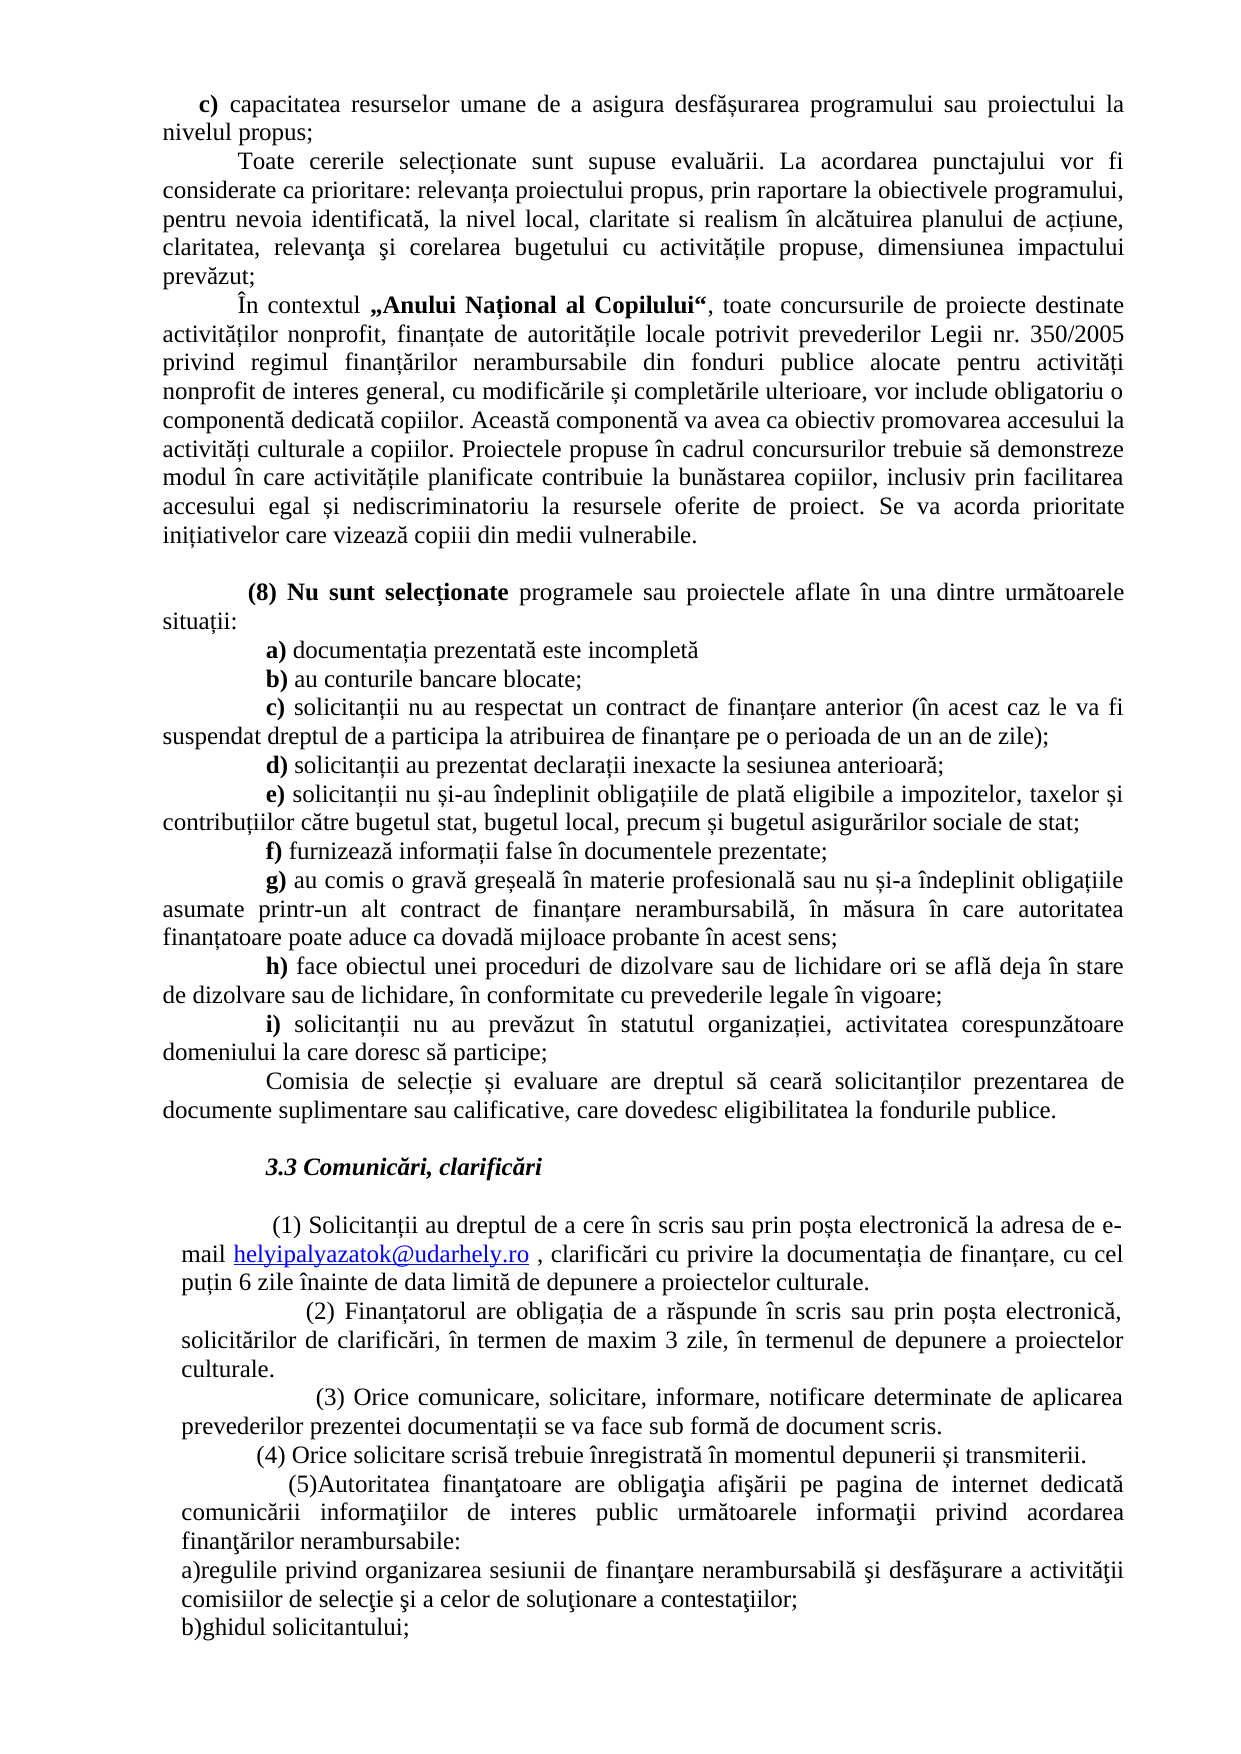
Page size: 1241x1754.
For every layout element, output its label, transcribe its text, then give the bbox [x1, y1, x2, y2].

text Toate cererile selecționate sunt supuse evaluării. La acordarea punctajului vor fi considerate ca prioritare: relevanța proiectului propus, prin raportare la obiectivele programului, pentru nevoia identificată, la nivel local, claritate si realism în alcătuirea planului de acțiune, claritatea, relevanţa şi corelarea bugetului cu activitățile propuse, dimensiunea impactului prevăzut; [162, 146, 1125, 290]
text b) au conturile bancare blocate; [162, 664, 1125, 692]
text Comisia de selecție și evaluare are dreptul să ceară solicitanților prezentarea de documente suplimentare sau calificative, care dovedesc eligibilitatea la fondurile publice. [162, 1066, 1125, 1124]
text (8) Nu sunt selecționate programele sau proiectele aflate în una dintre următoarele situații: [162, 577, 1125, 635]
text (3) Orice comunicare, solicitare, informare, notificare determinate de aplicarea prevederilor prezentei documentații se va face sub formă de document scris. [106, 1382, 1125, 1440]
text (5)Autoritatea finanţatoare are obligaţia afişării pe pagina de internet dedicată comunicării informaţiilor de interes public următoarele informaţii privind acordarea finanţărilor nerambursabile: [172, 1469, 1125, 1555]
text h) face obiectul unei proceduri de dizolvare sau de lichidare ori se află deja în stare de dizolvare sau de lichidare, în conformitate cu prevederile legale în vigoare; [162, 951, 1125, 1009]
text g) au comis o gravă greșeală în materie profesională sau nu și-a îndeplinit obligațiile asumate printr-un alt contract de finanțare nerambursabilă, în măsura în care autoritatea finanțatoare poate aduce ca dovadă mijloace probante în acest sens; [162, 865, 1125, 951]
text (2) Finanțatorul are obligația de a răspunde în scris sau prin poșta electronică, solicitărilor de clarificări, în termen de maxim 3 zile, în termenul de depunere a proiectelor culturale. [172, 1296, 1125, 1382]
list capacitatea resurselor umane de a asigura desfășurarea programului sau proiectului la nivelul propus; [162, 89, 1125, 146]
text 3.3 Comunicări, clarificări [162, 1152, 1125, 1181]
text a)regulile privind organizarea sesiunii de finanţare nerambursabilă şi desfăşurare a activităţii comisiilor de selecţie şi a celor de soluţionare a contestaţiilor; [172, 1555, 1125, 1612]
text d) solicitanții au prezentat declarații inexacte la sesiunea anterioară; [162, 750, 1125, 779]
text b)ghidul solicitantului; [172, 1612, 1125, 1641]
text f) furnizează informații false în documentele prezentate; [162, 836, 1125, 865]
text (1) Solicitanții au dreptul de a cere în scris sau prin poșta electronică la adresa de e-mail helyipalyazatok@udarhely.ro , clarificări cu privire la documentația de finanțare, cu cel puțin 6 zile înainte de data limită de depunere a proiectelor culturale. [172, 1210, 1125, 1296]
text În contextul „Anului Național al Copilului“, toate concursurile de proiecte destinate activităților nonprofit, finanțate de autoritățile locale potrivit prevederilor Legii nr. 350/2005 privind regimul finanțărilor nerambursabile din fonduri publice alocate pentru activități nonprofit de interes general, cu modificările și completările ulterioare, vor include obligatoriu o componentă dedicată copiilor. Această componentă va avea ca obiectiv promovarea accesului la activități culturale a copiilor. Proiectele propuse în cadrul concursurilor trebuie să demonstreze modul în care activitățile planificate contribuie la bunăstarea copiilor, inclusiv prin facilitarea accesului egal și nediscriminatoriu la resursele oferite de proiect. Se va acorda prioritate inițiativelor care vizează copiii din medii vulnerabile. [162, 290, 1125, 549]
text i) solicitanții nu au prevăzut în statutul organizației, activitatea corespunzătoare domeniului la care doresc să participe; [162, 1009, 1125, 1066]
text (4) Orice solicitare scrisă trebuie înregistrată în momentul depunerii și transmiterii. [106, 1440, 1125, 1469]
text a) documentația prezentată este incompletă [162, 635, 1125, 664]
text c) solicitanții nu au respectat un contract de finanțare anterior (în acest caz le va fi suspendat dreptul de a participa la atribuirea de finanțare pe o perioada de un an de zile); [162, 692, 1125, 750]
text e) solicitanții nu și-au îndeplinit obligațiile de plată eligibile a impozitelor, taxelor și contribuțiilor către bugetul stat, bugetul local, precum și bugetul asigurărilor sociale de stat; [162, 779, 1125, 836]
